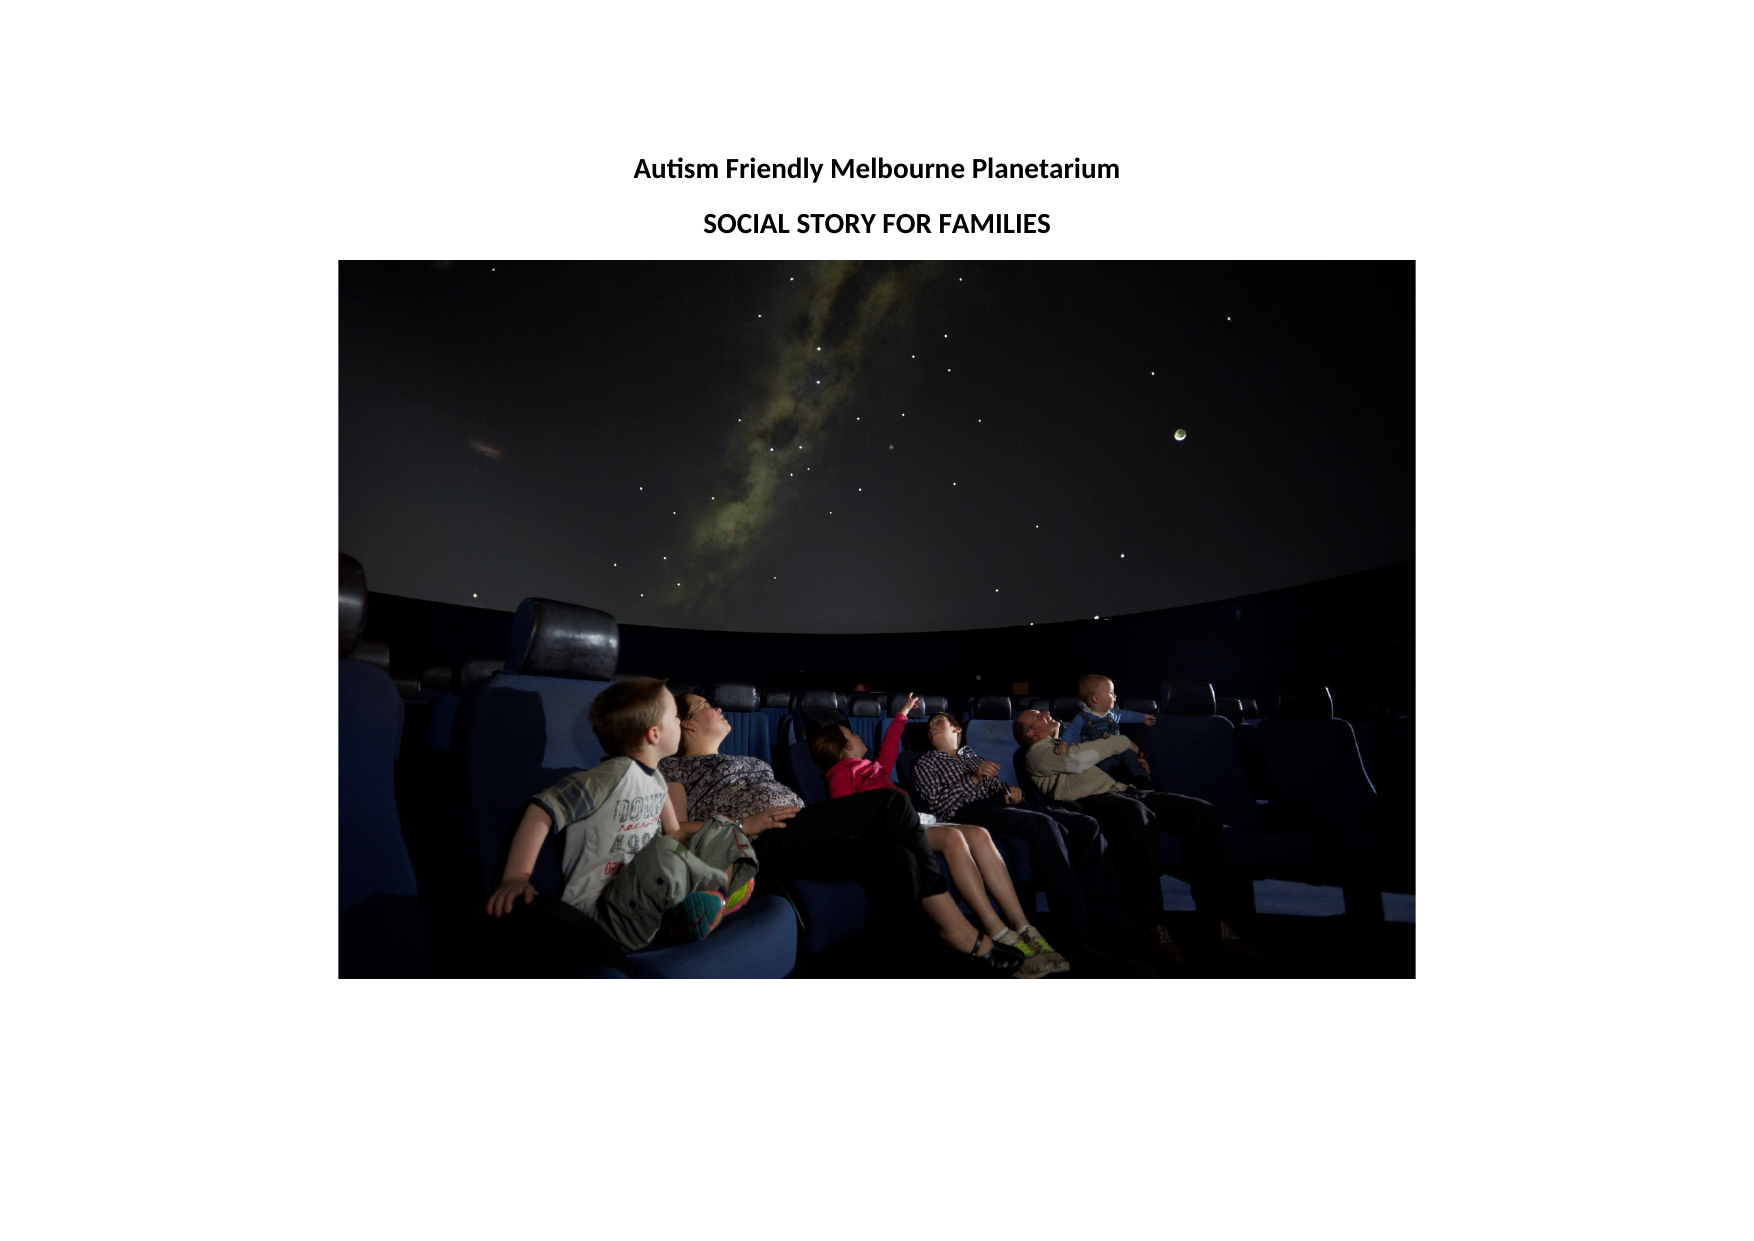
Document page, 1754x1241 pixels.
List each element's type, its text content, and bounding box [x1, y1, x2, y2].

text Autism Friendly Melbourne Planetarium [150, 150, 1604, 186]
picture [338, 260, 1416, 979]
text SOCIAL STORY FOR FAMILIES [150, 205, 1604, 241]
